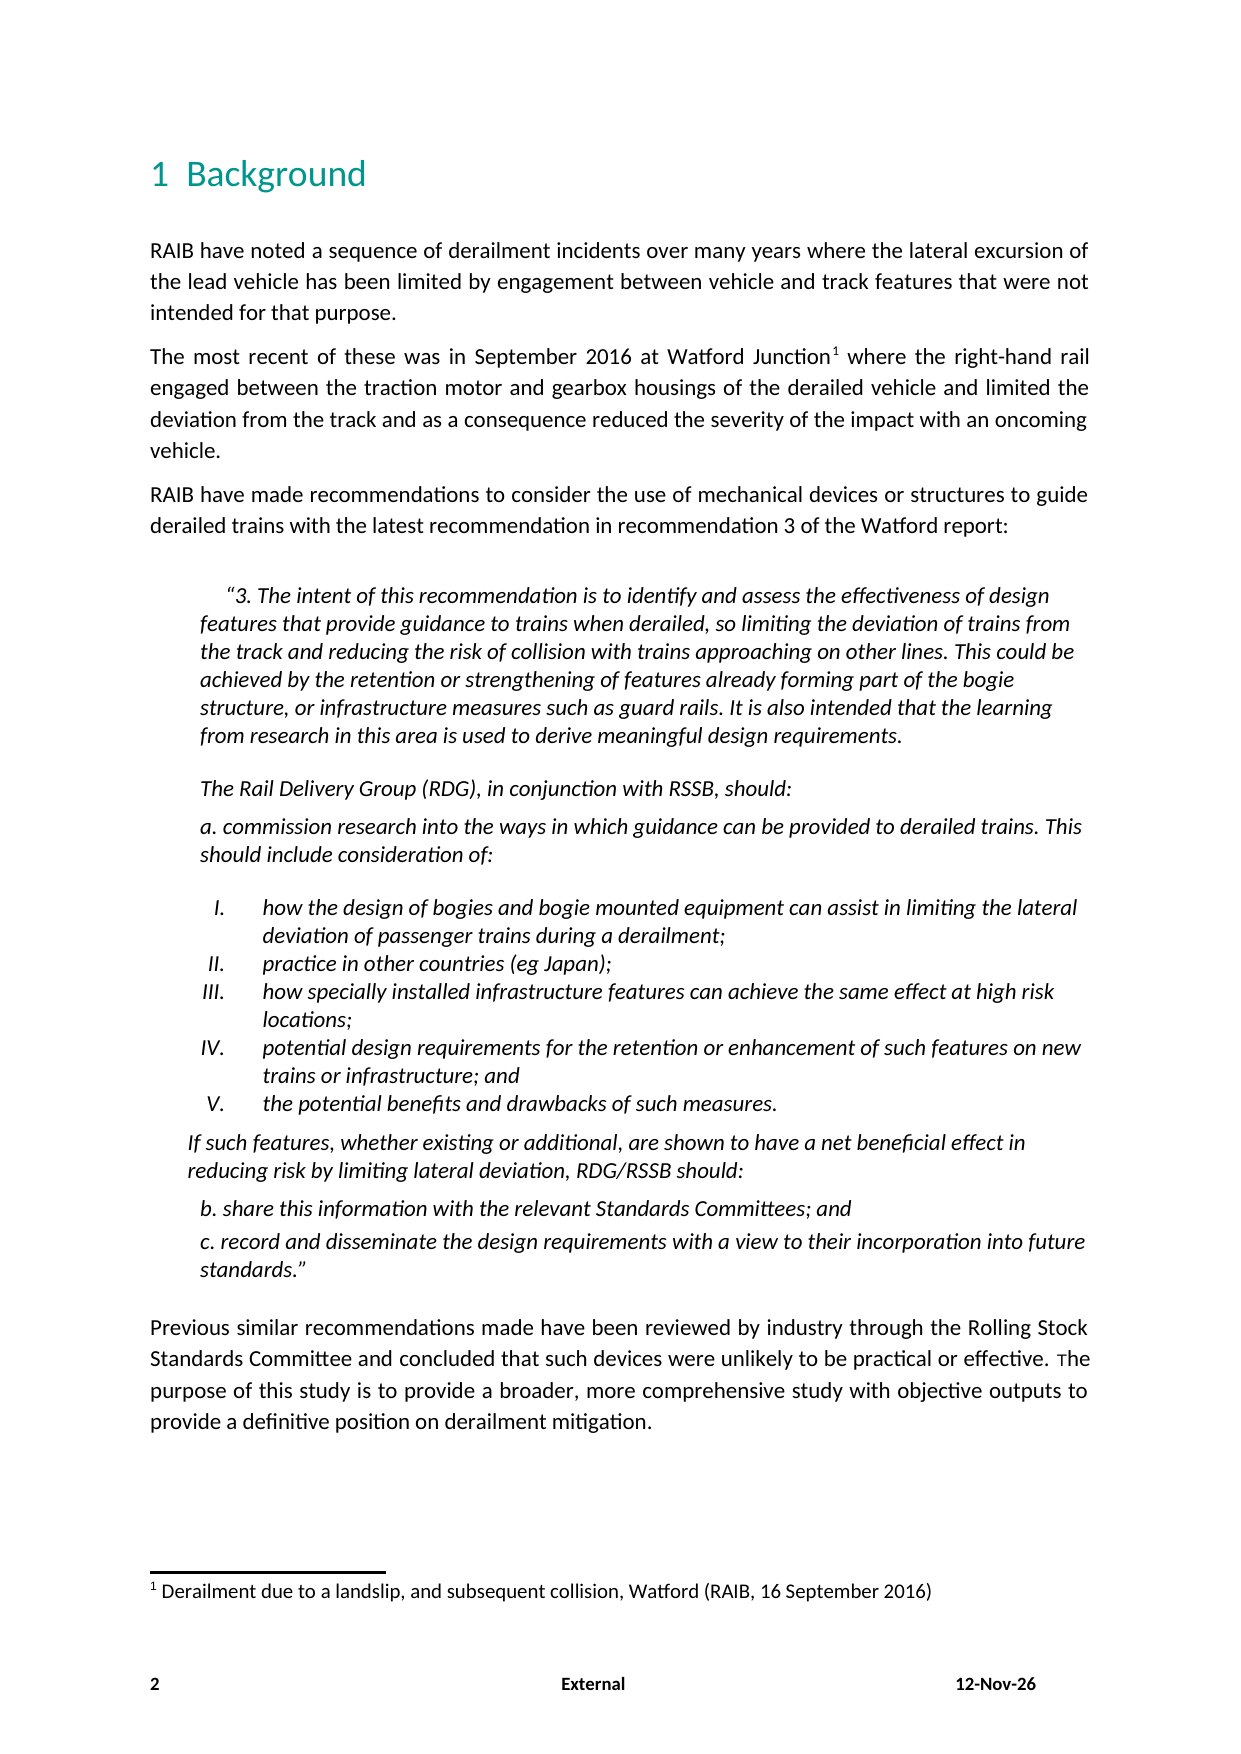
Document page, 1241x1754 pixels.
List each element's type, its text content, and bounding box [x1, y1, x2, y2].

subtitle Background [150, 150, 1090, 196]
list potential design requirements for the retention or enhancement of such features on new trains or infrastructure; and [225, 1033, 1090, 1089]
list how the design of bogies and bogie mounted equipment can assist in limiting the lateral deviation of passenger trains during a derailment; [225, 893, 1090, 949]
list “3. The intent of this recommendation is to identify and assess the effectiveness of design features that provide guidance to trains when derailed, so limiting the deviation of trains from the track and reducing the risk of collision with trains approaching on other lines. This could be achieved by the retention or strengthening of features already forming part of the bogie structure, or infrastructure measures such as guard rails. It is also intended that the learning from research in this area is used to derive meaningful design requirements. [200, 581, 1090, 749]
text If such features, whether existing or additional, are shown to have a net beneficial effect in reducing risk by limiting lateral deviation, RDG/RSSB should: [187, 1128, 1090, 1184]
text a. commission research into the ways in which guidance can be provided to derailed trains. This should include consideration of: [200, 812, 1090, 868]
text b. share this information with the relevant Standards Committees; and [200, 1194, 1090, 1222]
text RAIB have made recommendations to consider the use of mechanical devices or structures to guide derailed trains with the latest recommendation in recommendation 3 of the Watford report: [150, 477, 1090, 539]
list the potential benefits and drawbacks of such measures. [225, 1089, 1090, 1118]
text c. record and disseminate the design requirements with a view to their incorporation into future standards.” [200, 1227, 1090, 1283]
text RAIB have noted a sequence of derailment incidents over many years where the lateral excursion of the lead vehicle has been limited by engagement between vehicle and track features that were not intended for that purpose. [150, 233, 1090, 327]
list practice in other countries (eg Japan); [225, 949, 1090, 977]
text The most recent of these was in September 2016 at Watford Junction where the right-hand rail engaged between the traction motor and gearbox housings of the derailed vehicle and limited the deviation from the track and as a consequence reduced the severity of the impact with an oncoming vehicle. [150, 339, 1090, 464]
list how specially installed infrastructure features can achieve the same effect at high risk locations; [225, 977, 1090, 1033]
text The Rail Delivery Group (RDG), in conjunction with RSSB, should: [150, 774, 1040, 802]
text Previous similar recommendations made have been reviewed by industry through the Rolling Stock Standards Committee and concluded that such devices were unlikely to be practical or effective. The purpose of this study is to provide a broader, more comprehensive study with objective outputs to provide a definitive position on derailment mitigation. [150, 1311, 1090, 1436]
